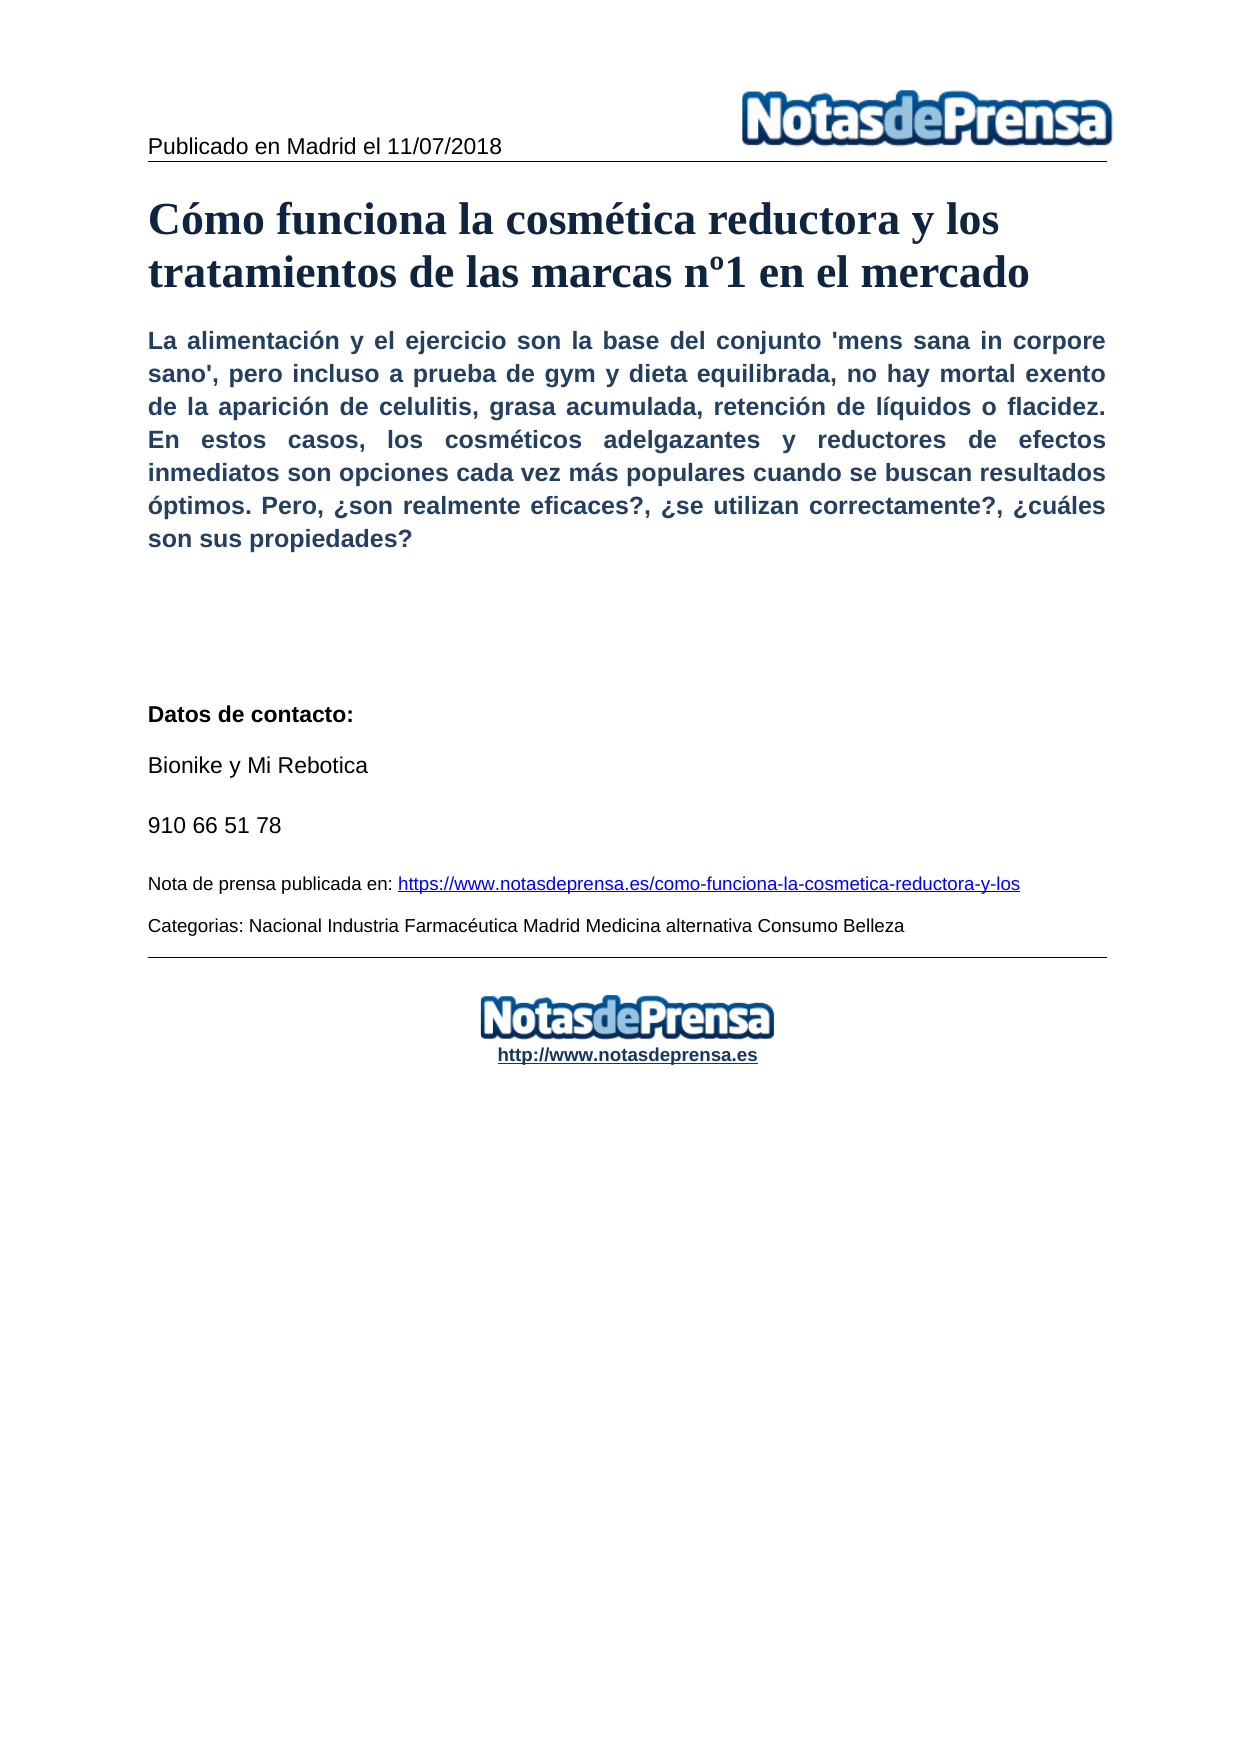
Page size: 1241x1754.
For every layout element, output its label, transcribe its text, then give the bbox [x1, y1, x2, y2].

text Categorias: Nacional Industria Farmacéutica Madrid Medicina alternativa Consumo Belleza [148, 915, 1107, 936]
picture [742, 90, 1113, 148]
text Publicado en Madrid el 11/07/2018 [148, 133, 1107, 161]
subtitle La alimentación y el ejercicio son la base del conjunto 'mens sana in corpore sano', pero incluso a prueba de gym y dieta equilibrada, no hay mortal exento de la aparición de celulitis, grasa acumulada, retención de líquidos o flacidez. En estos casos, los cosméticos adelgazantes y reductores de efectos inmediatos son opciones cada vez más populares cuando se buscan resultados óptimos. Pero, ¿son realmente eficaces?, ¿se utilizan correctamente?, ¿cuáles son sus propiedades? [148, 326, 1107, 553]
subtitle Cómo funciona la cosmética reductora y los tratamientos de las marcas nº1 en el mercado [148, 192, 1107, 297]
text Nota de prensa publicada en: https://www.notasdeprensa.es/como-funciona-la-cosmetica-reductora-y-los [148, 872, 1107, 894]
text 910 66 51 78 [148, 812, 1063, 838]
text http://www.notasdeprensa.es [148, 1044, 1107, 1066]
text Datos de contacto: [148, 701, 1107, 727]
picture [480, 994, 775, 1041]
text Bionike y Mi Rebotica [148, 752, 1063, 778]
